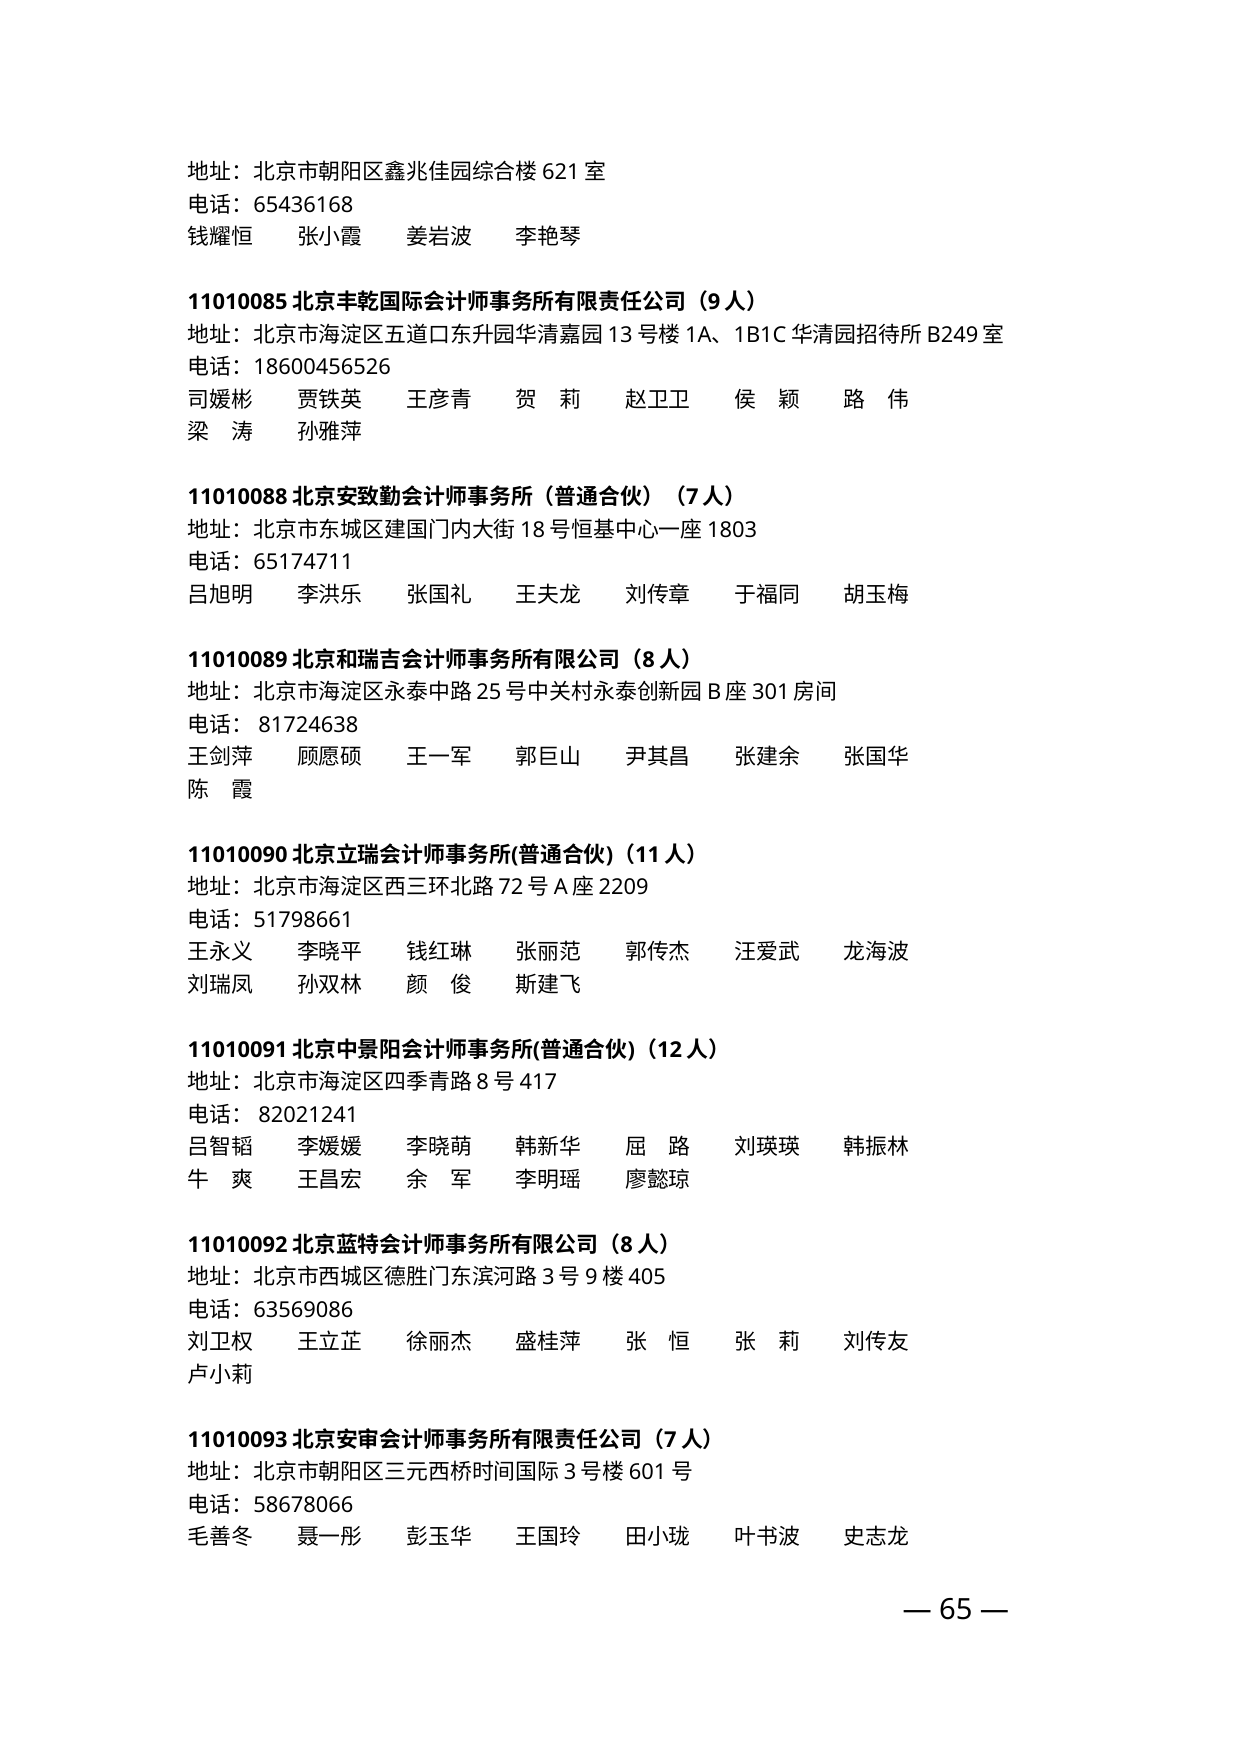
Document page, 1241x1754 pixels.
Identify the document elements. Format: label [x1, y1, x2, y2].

text [187, 154, 1053, 1551]
